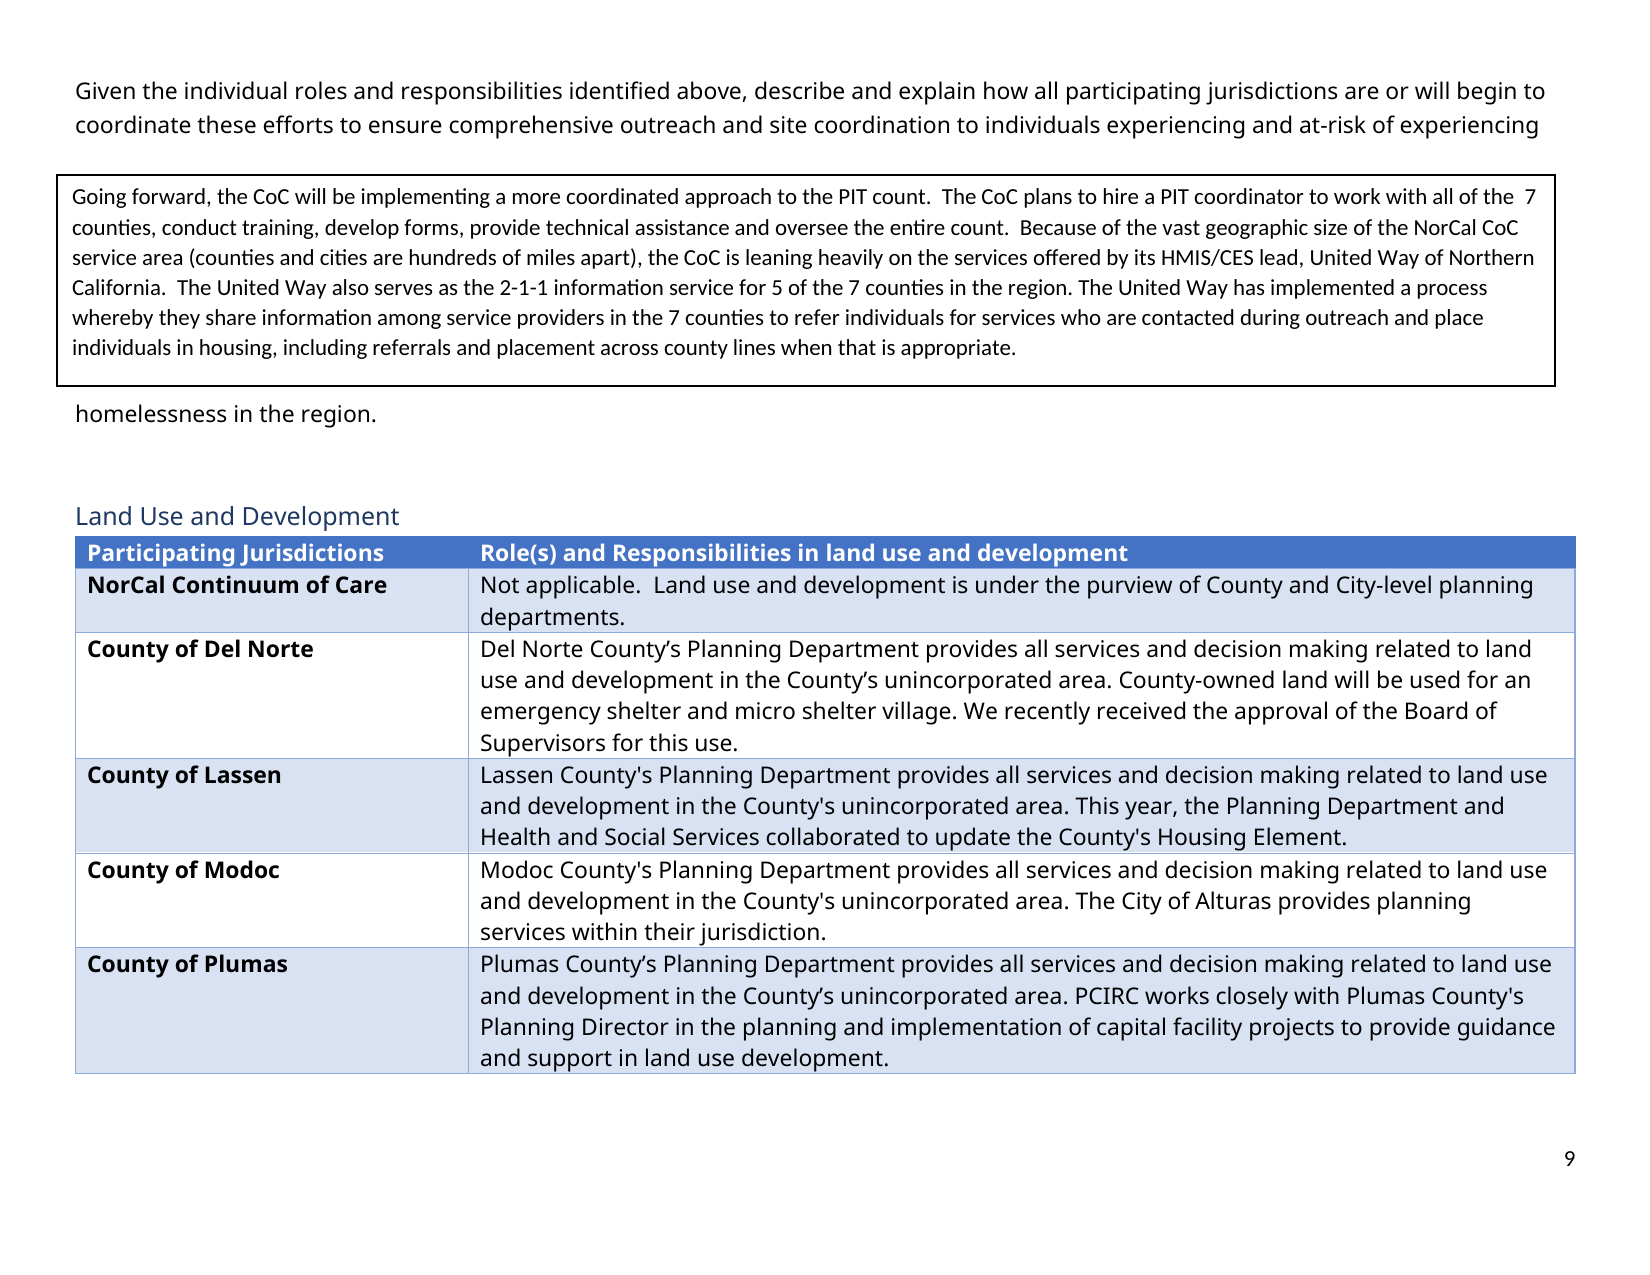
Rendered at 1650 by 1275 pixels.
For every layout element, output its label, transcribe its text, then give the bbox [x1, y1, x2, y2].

subtitle Land Use and Development [75, 499, 1575, 533]
table_cell Modoc County's Planning Department provides all services and decision making related to land use and development in the County's unincorporated area. The City of Alturas provides planning services within their jurisdiction. [469, 854, 1574, 947]
table_cell County of Plumas [76, 948, 468, 1073]
table_header Role(s) and Responsibilities in land use and development [469, 537, 1574, 568]
table_cell NorCal Continuum of Care [76, 569, 468, 632]
table_cell Plumas County’s Planning Department provides all services and decision making related to land use and development in the County’s unincorporated area. PCIRC works closely with Plumas County's Planning Director in the planning and implementation of capital facility projects to provide guidance and support in land use development. [469, 948, 1574, 1073]
table_cell Del Norte County’s Planning Department provides all services and decision making related to land use and development in the County’s unincorporated area. County-owned land will be used for an emergency shelter and micro shelter village. We recently received the approval of the Board of Supervisors for this use. [469, 633, 1574, 758]
table_header Participating Jurisdictions [76, 537, 468, 568]
table_cell County of Modoc [76, 854, 468, 947]
text Given the individual roles and responsibilities identified above, describe and explain how all participating jurisdictions are or will begin to coordinate these efforts to ensure comprehensive outreach and site coordination to individuals experiencing and at-risk of experiencing homelessness in the region. [75, 75, 1575, 429]
table_cell Lassen County's Planning Department provides all services and decision making related to land use and development in the County's unincorporated area. This year, the Planning Department and Health and Social Services collaborated to update the County's Housing Element. [469, 759, 1574, 852]
table_cell County of Lassen [76, 759, 468, 852]
table_cell Not applicable. Land use and development is under the purview of County and City-level planning departments. [469, 569, 1574, 632]
table_cell County of Del Norte [76, 633, 468, 758]
